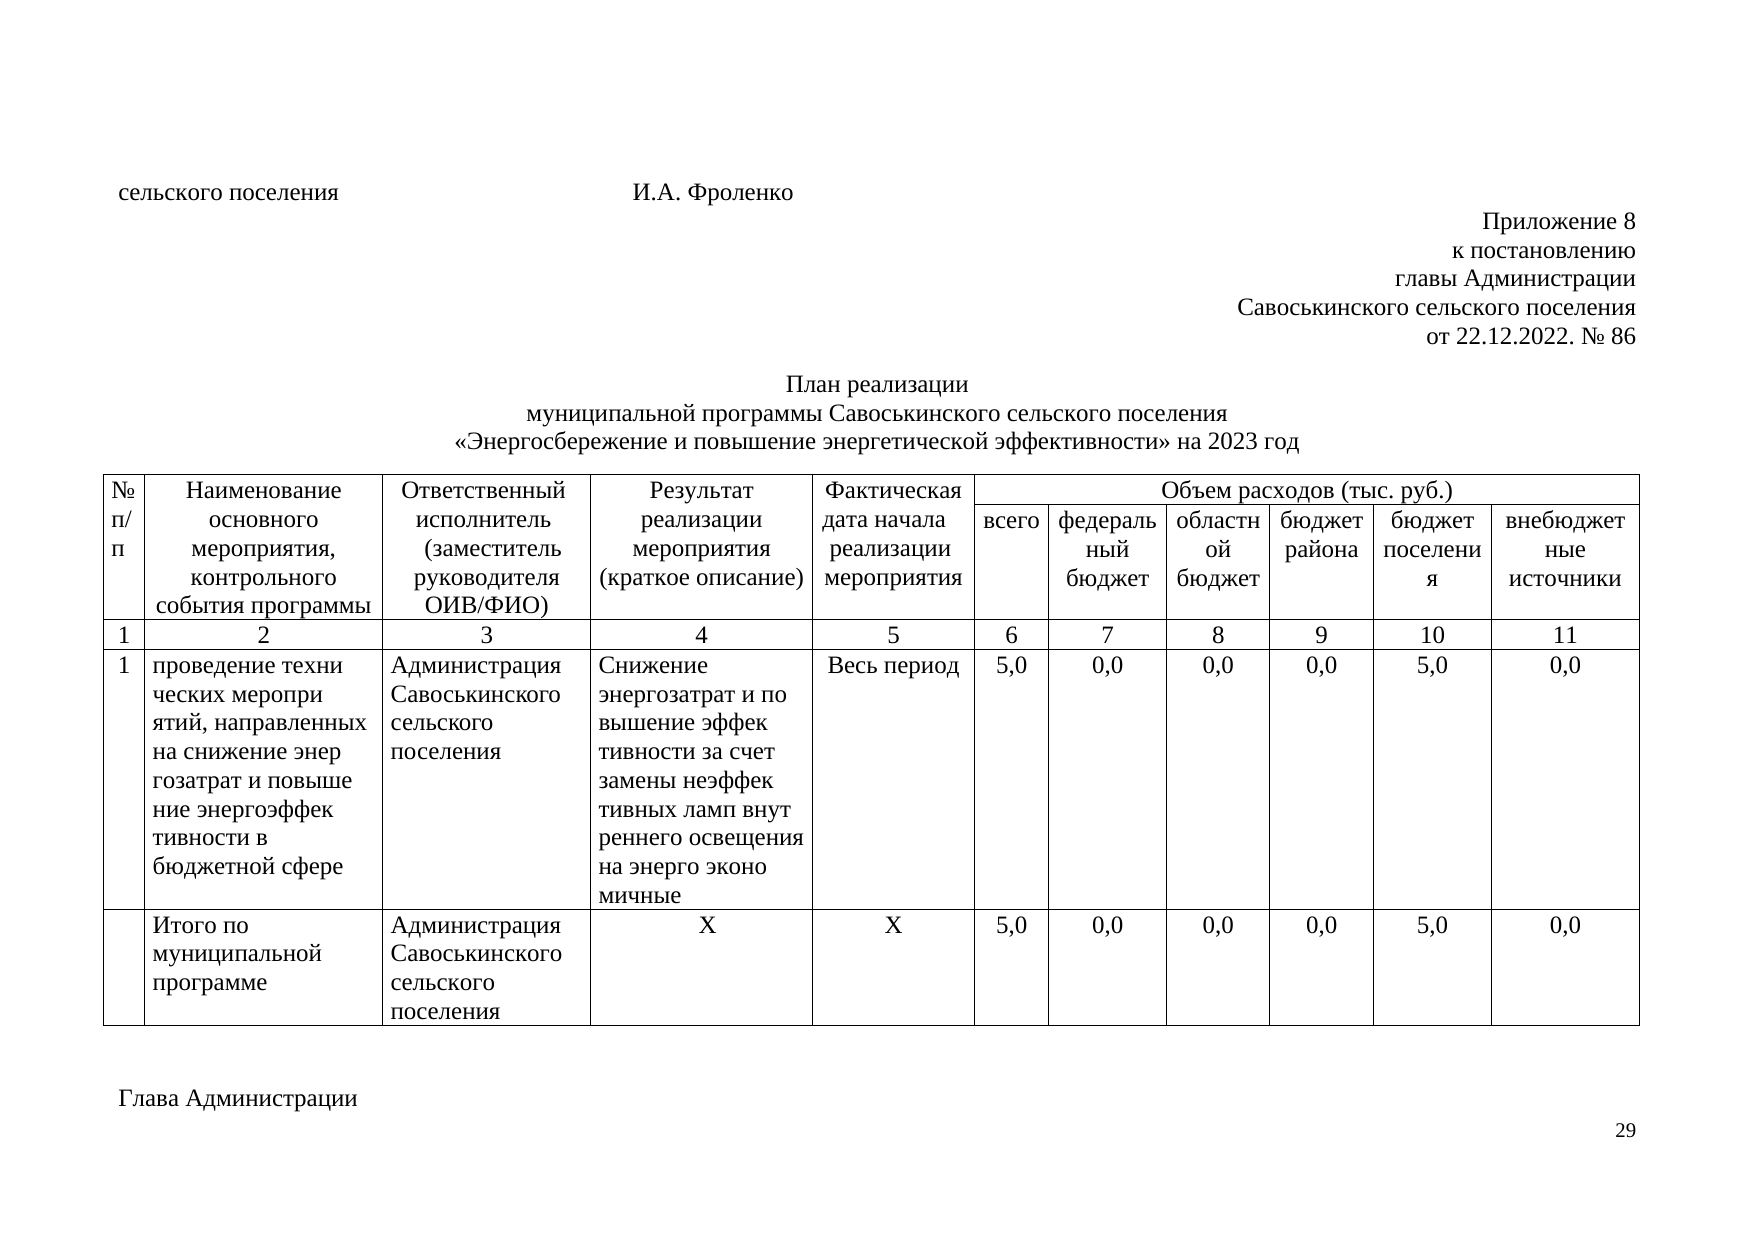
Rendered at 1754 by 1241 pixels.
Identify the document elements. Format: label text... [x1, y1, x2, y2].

text к постановлению [118, 235, 1636, 263]
table_cell 5 [813, 620, 974, 649]
table_cell 1 [104, 650, 144, 909]
table_cell 5,0 [975, 650, 1048, 909]
table_cell Администрация Савоськинского сельского поселения [383, 650, 590, 909]
table_cell 2 [145, 620, 382, 649]
table_cell 4 [591, 620, 812, 649]
table_cell всего [975, 505, 1048, 619]
table_cell 0,0 [1492, 650, 1639, 909]
table_cell Весь период [813, 650, 974, 909]
table_cell 0,0 [1270, 650, 1373, 909]
table_cell 1 [104, 620, 144, 649]
table_cell 7 [1049, 620, 1166, 649]
table_cell 9 [1270, 620, 1373, 649]
table_cell 0,0 [1270, 910, 1373, 1025]
table_cell 5,0 [975, 910, 1048, 1025]
table_header Фактическая дата начала реализации мероприятия [813, 475, 974, 619]
table_cell 0,0 [1492, 910, 1639, 1025]
text Глава Администрации [118, 1083, 1636, 1112]
table_cell внебюджетные источники [1492, 505, 1639, 619]
table_header № п/п [104, 475, 144, 619]
table_cell 0,0 [1049, 650, 1166, 909]
table_cell 10 [1374, 620, 1491, 649]
table_cell Х [813, 910, 974, 1025]
table_cell 6 [975, 620, 1048, 649]
text Приложение 8 [118, 206, 1636, 235]
text «Энергосбережение и повышение энергетической эффективности» на 2023 год [118, 426, 1636, 455]
table_cell 0,0 [1167, 650, 1269, 909]
table_cell 5,0 [1374, 650, 1491, 909]
table_cell 3 [383, 620, 590, 649]
table_cell 5,0 [1374, 910, 1491, 1025]
table_cell бюджет поселения [1374, 505, 1491, 619]
text главы Администрации [118, 263, 1636, 292]
table_cell 0,0 [1049, 910, 1166, 1025]
text сельского поселения И.А. Фроленко [118, 177, 1636, 206]
table_cell 8 [1167, 620, 1269, 649]
table_cell областной бюджет [1167, 505, 1269, 619]
table_header Результат реализации мероприятия (краткое описание) [591, 475, 812, 619]
table_cell Администрация Савоськинского сельского поселения [383, 910, 590, 1025]
table_cell 11 [1492, 620, 1639, 649]
table_header Ответственный исполнитель (заместитель руководителя ОИВ/ФИО) [383, 475, 590, 619]
table_cell Итого по муниципальной программе [145, 910, 382, 1025]
text муниципальной программы Савоськинского сельского поселения [118, 398, 1636, 426]
table_cell [104, 910, 144, 1025]
table_header Объем расходов (тыс. руб.) [975, 475, 1639, 504]
table_cell Снижение энергозатрат и по вышение эффек тивности за счет замены неэффек тивных ламп внут реннего освещения на энерго эконо мичные [591, 650, 812, 909]
text План реализации [118, 369, 1636, 398]
table_cell Х [591, 910, 812, 1025]
table_header Наименование основного мероприятия, контрольного события программы [145, 475, 382, 619]
table_cell бюджет района [1270, 505, 1373, 619]
text от 22.12.2022. № 86 [118, 321, 1636, 350]
table_cell федеральный бюджет [1049, 505, 1166, 619]
table_cell проведение техни ческих меропри ятий, направленных на снижение энер гозатрат и повыше ние энергоэффек тивности в бюджетной сфере [145, 650, 382, 909]
text Савоськинского сельского поселения [118, 292, 1636, 321]
table_cell 0,0 [1167, 910, 1269, 1025]
